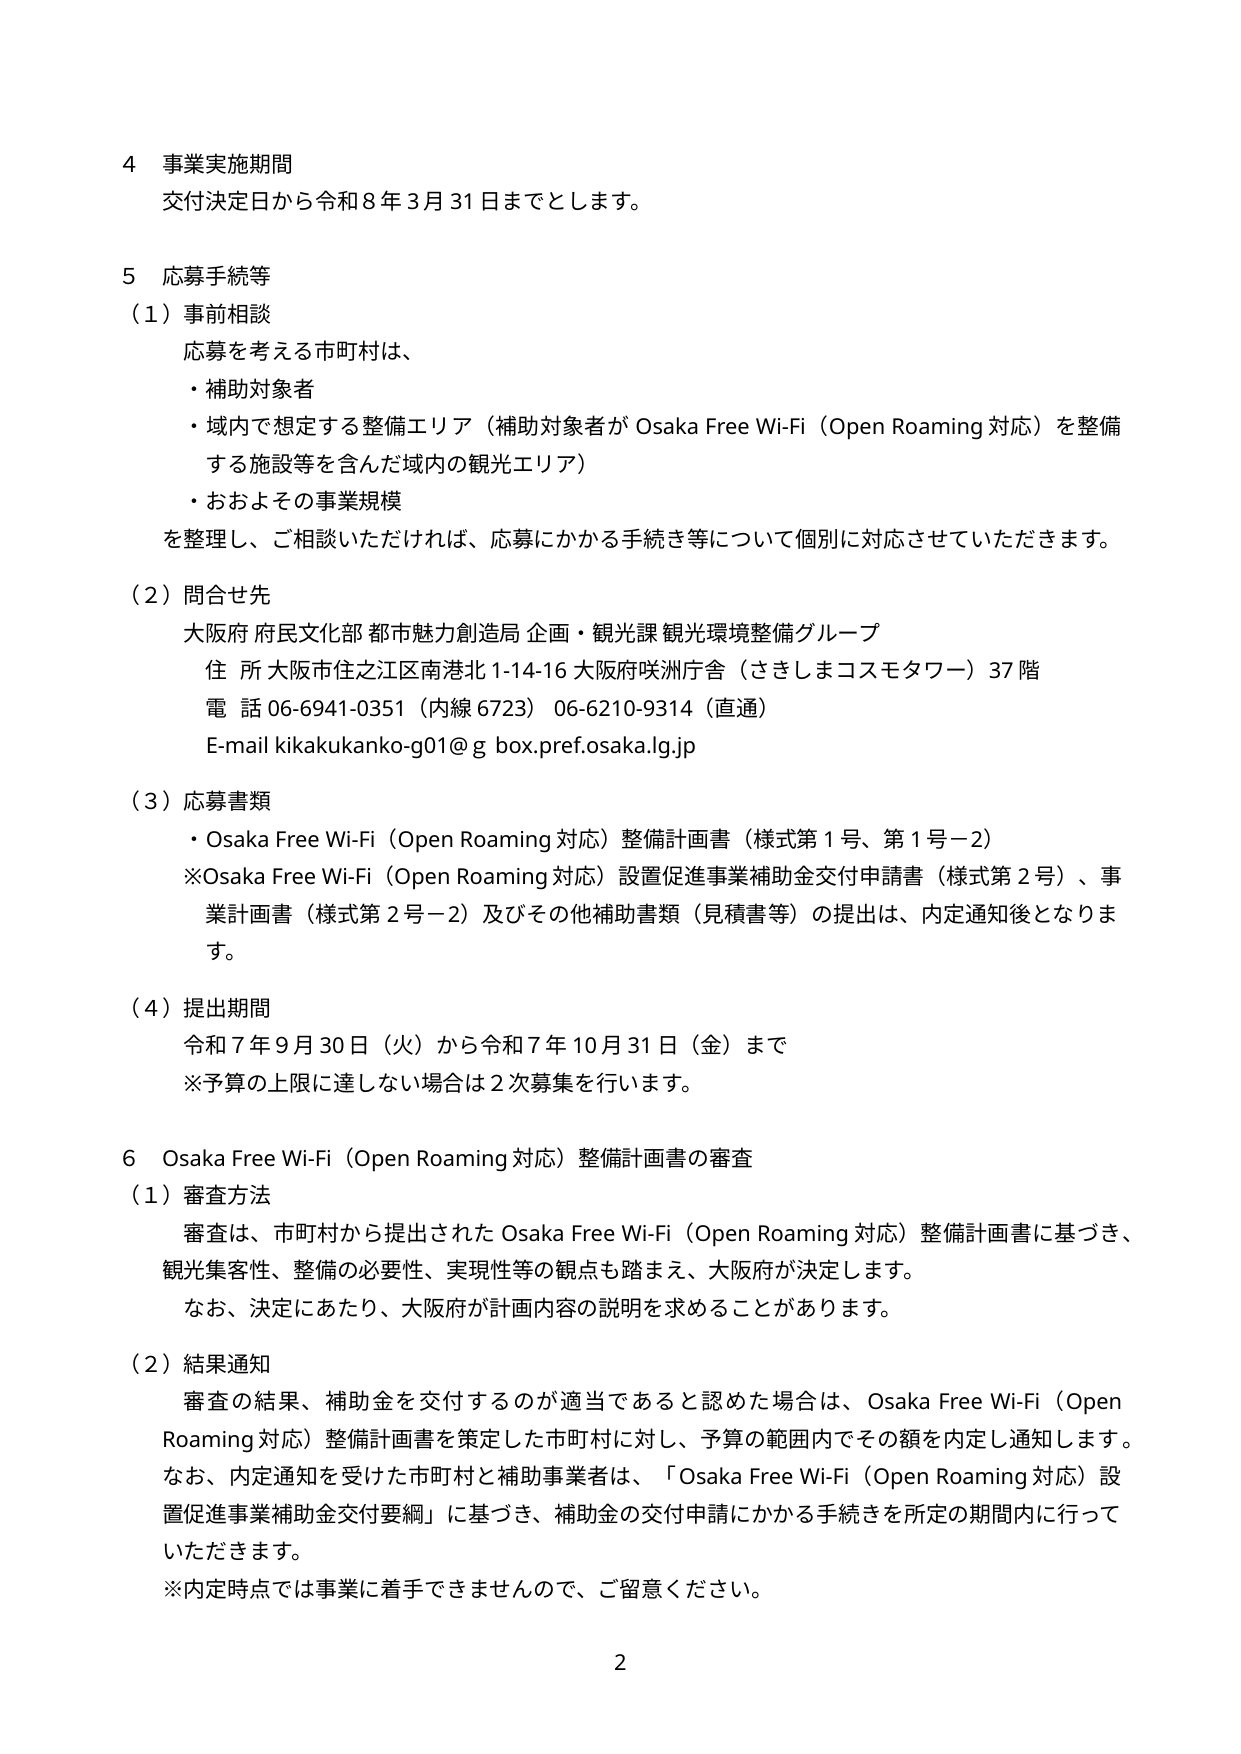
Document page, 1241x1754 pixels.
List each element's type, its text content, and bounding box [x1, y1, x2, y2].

text ４ 事業実施期間 [118, 144, 1122, 181]
text 令和７年９月30日（火）から令和７年10月31日（金）まで [162, 1025, 1122, 1063]
text （１）事前相談 [118, 294, 1122, 331]
text （３）応募書類 [118, 781, 1122, 819]
text ・域内で想定する整備エリア（補助対象者がOsaka Free Wi-Fi（Open Roaming対応）を整備する施設等を含んだ域内の観光エリア） [184, 406, 1122, 481]
text ※Osaka Free Wi-Fi（Open Roaming対応）設置促進事業補助金交付申請書（様式第2号）、事業計画書（様式第2号－2）及びその他補助書類（見積書等）の提出は、内定通知後となります。 [184, 856, 1122, 969]
text ・Osaka Free Wi-Fi（Open Roaming対応）整備計画書（様式第1号、第1号－2） [118, 819, 1122, 856]
text （１）審査方法 [118, 1175, 1122, 1213]
text 電話 06-6941-0351（内線6723） 06-6210-9314（直通） [118, 688, 1122, 725]
text 交付決定日から令和８年3月31日までとします。 [118, 181, 1122, 219]
text ※内定時点では事業に着手できませんので、ご留意ください。 [118, 1569, 1122, 1606]
text ※予算の上限に達しない場合は２次募集を行います。 [162, 1063, 1122, 1100]
text （２）問合せ先 [118, 575, 1122, 613]
text 応募を考える市町村は、 [162, 331, 1122, 369]
text E-mail kikakukanko-g01@ｇbox.pref.osaka.lg.jp [118, 725, 1122, 763]
text なお、決定にあたり、大阪府が計画内容の説明を求めることがあります。 [162, 1288, 1122, 1325]
text ・おおよその事業規模 [162, 481, 1122, 519]
text （２）結果通知 [118, 1344, 1122, 1381]
text 住所 大阪市住之江区南港北1-14-16 大阪府咲洲庁舎（さきしまコスモタワー）37階 [118, 650, 1122, 688]
text ５ 応募手続等 [118, 256, 1122, 294]
text ６ Osaka Free Wi-Fi（Open Roaming対応）整備計画書の審査 [118, 1138, 1122, 1175]
text （４）提出期間 [118, 988, 1122, 1025]
text 審査は、市町村から提出されたOsaka Free Wi-Fi（Open Roaming対応）整備計画書に基づき、観光集客性、整備の必要性、実現性等の観点も踏まえ、大阪府が決定します。 [162, 1213, 1122, 1288]
text ・補助対象者 [162, 369, 1122, 406]
text を整理し、ご相談いただければ、応募にかかる手続き等について個別に対応させていただきます。 [118, 519, 1122, 556]
text 審査の結果、補助金を交付するのが適当であると認めた場合は、Osaka Free Wi-Fi（Open Roaming対応）整備計画書を策定した市町村に対し、予算の範囲内でその額を内定し通知します。なお、内定通知を受けた市町村と補助事業者は、「Osaka Free Wi-Fi（Open Roaming対応）設置促進事業補助金交付要綱」に基づき、補助金の交付申請にかかる手続きを所定の期間内に行っていただきます。 [162, 1381, 1122, 1569]
text 大阪府 府民文化部 都市魅力創造局 企画・観光課 観光環境整備グループ [118, 613, 1122, 650]
